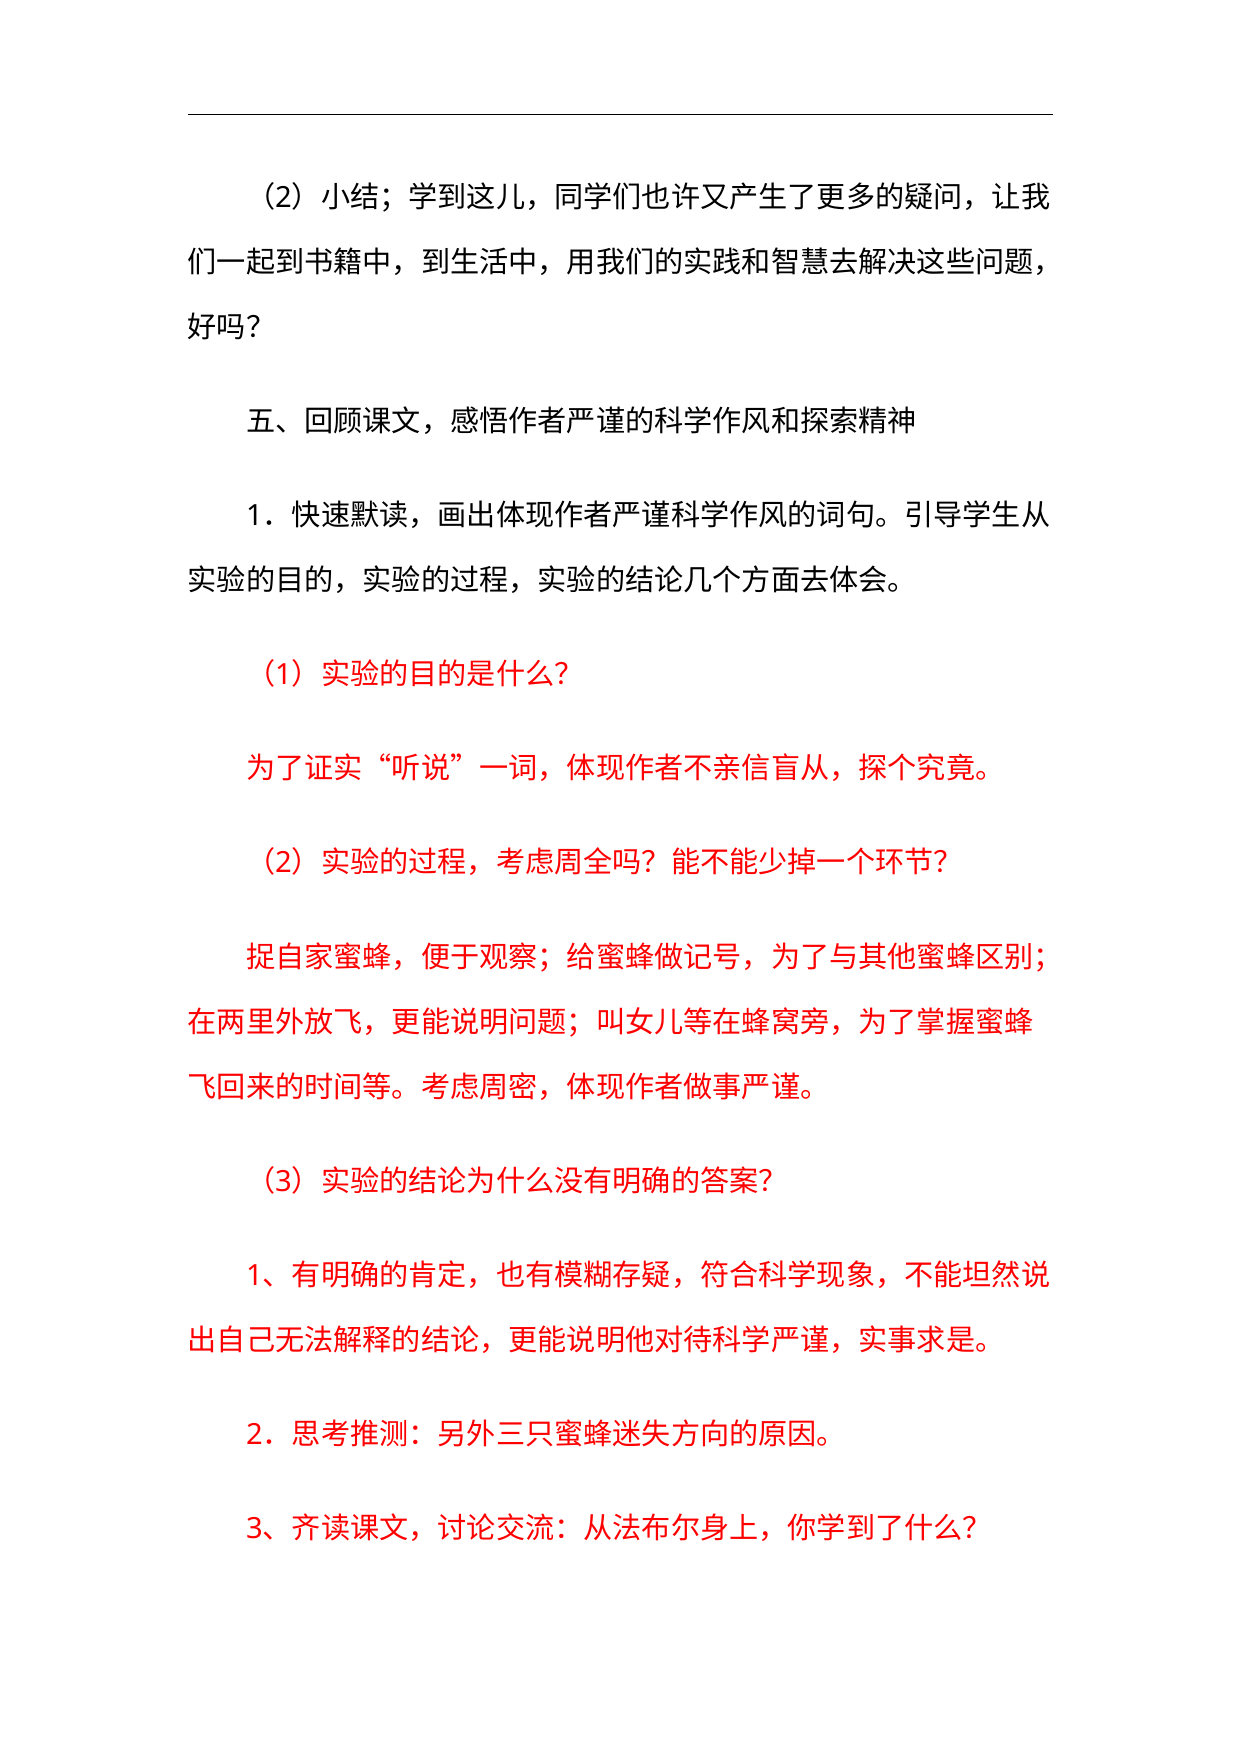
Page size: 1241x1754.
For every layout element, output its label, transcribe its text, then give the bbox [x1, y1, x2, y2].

text （2）实验的过程，考虑周全吗？能不能少掉一个环节？ [187, 828, 1053, 893]
text 为了证实“听说”一词，体现作者不亲信盲从，探个究竟。 [187, 734, 1053, 799]
text （1）实验的目的是什么？ [187, 639, 1053, 704]
text 1．快速默读，画出体现作者严谨科学作风的词句。引导学生从实验的目的，实验的过程，实验的结论几个方面去体会。 [187, 480, 1053, 610]
text 2．思考推测：另外三只蜜蜂迷失方向的原因。 [187, 1399, 1053, 1464]
text 五、回顾课文，感悟作者严谨的科学作风和探索精神 [187, 386, 1053, 451]
text （2）小结；学到这儿，同学们也许又产生了更多的疑问，让我们一起到书籍中，到生活中，用我们的实践和智慧去解决这些问题，好吗？ [187, 162, 1053, 357]
text 捉自家蜜蜂，便于观察；给蜜蜂做记号，为了与其他蜜蜂区别；在两里外放飞，更能说明问题；叫女儿等在蜂窝旁，为了掌握蜜蜂飞回来的时间等。考虑周密，体现作者做事严谨。 [187, 922, 1053, 1117]
text 1、有明确的肯定，也有模糊存疑，符合科学现象，不能坦然说出自己无法解释的结论，更能说明他对待科学严谨，实事求是。 [187, 1240, 1053, 1370]
text （3）实验的结论为什么没有明确的答案？ [187, 1146, 1053, 1211]
text 3、齐读课文，讨论交流：从法布尔身上，你学到了什么？ [187, 1494, 1053, 1559]
